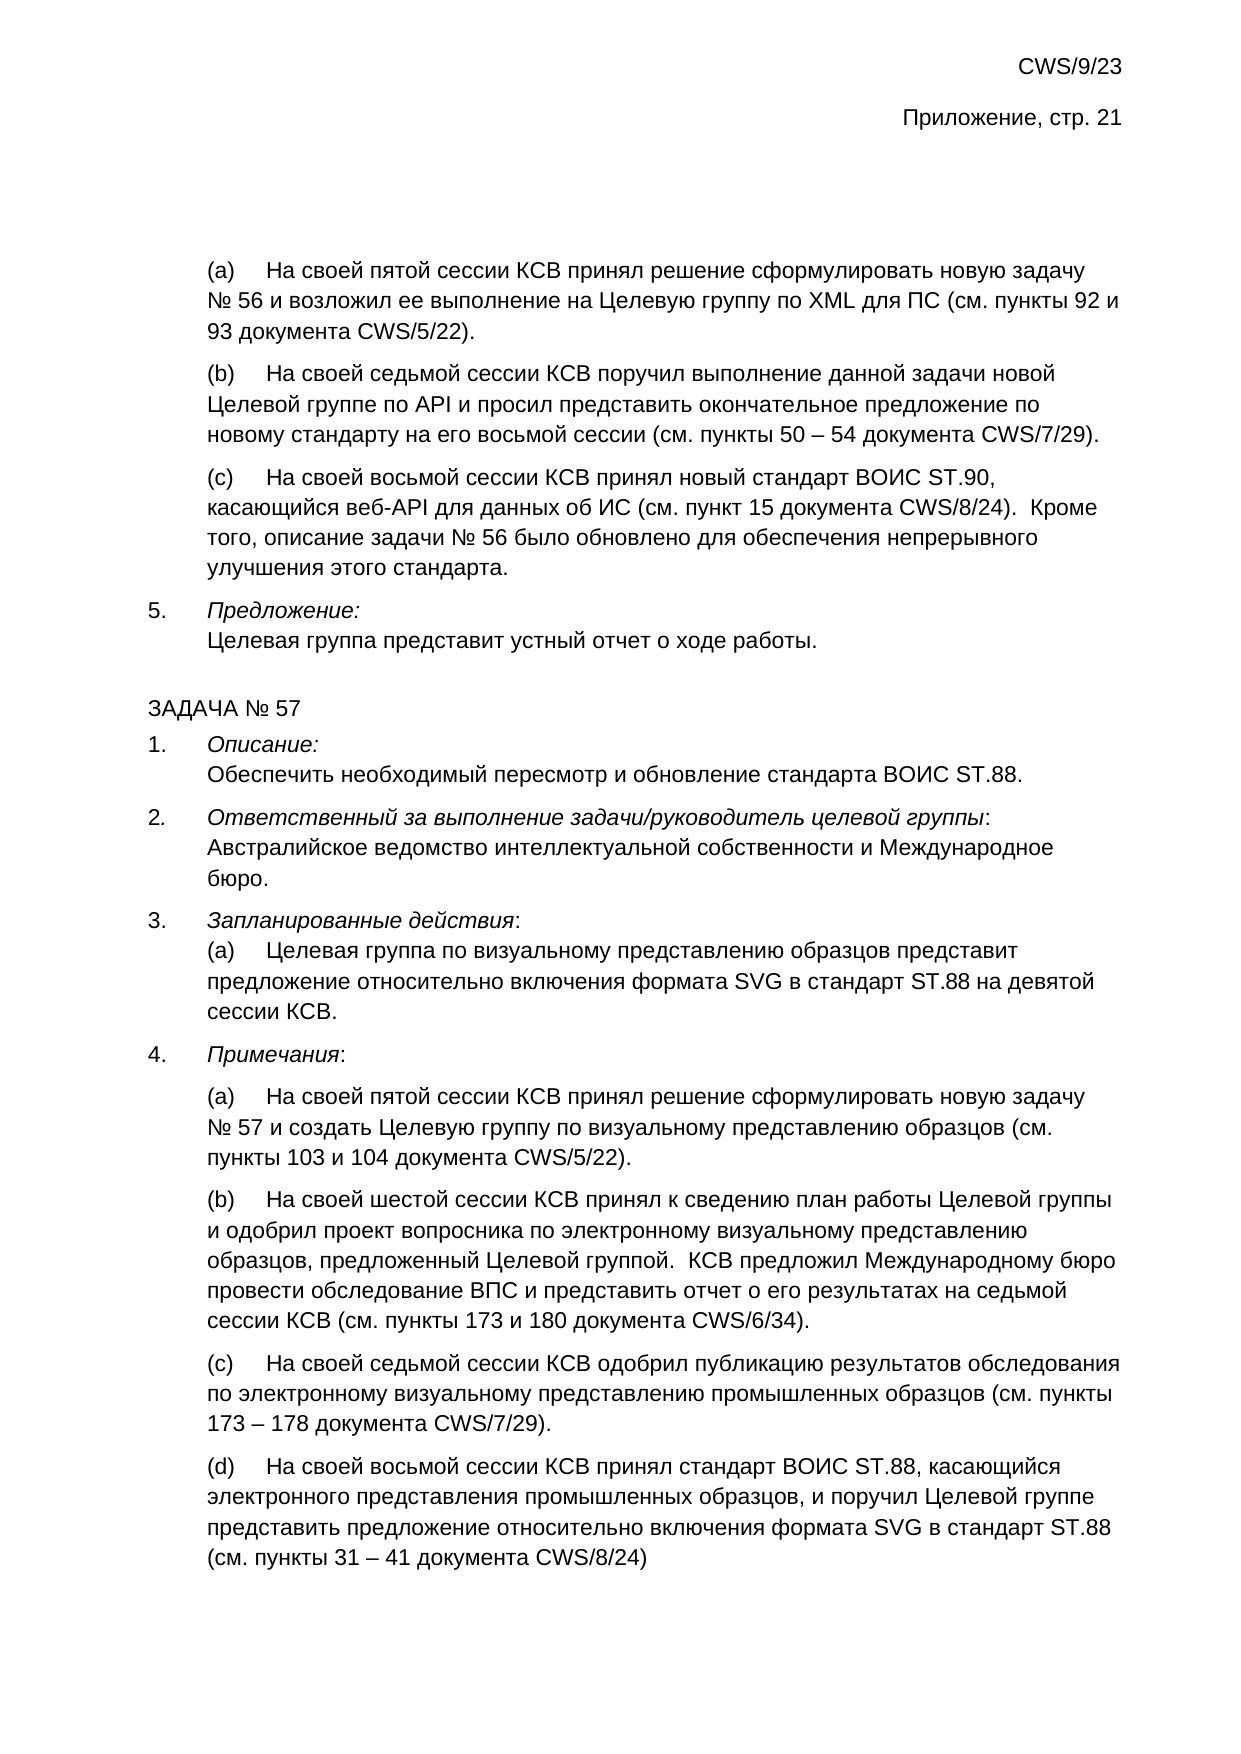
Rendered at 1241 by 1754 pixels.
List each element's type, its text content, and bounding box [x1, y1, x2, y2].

text 3. Запланированные действия: (a) Целевая группа по визуальному представлению образцов представит предложение относительно включения формата SVG в стандарт ST.88 на девятой сессии КСВ. [148, 907, 1122, 1024]
text (b) На своей шестой сессии КСВ принял к сведению план работы Целевой группы и одобрил проект вопросника по электронному визуальному представлению образцов, предложенный Целевой группой. КСВ предложил Международному бюро провести обследование ВПС и представить отчет о его результатах на седьмой сессии КСВ (см. пункты 173 и 180 документа CWS/6/34). [148, 1186, 1122, 1334]
text (a) На своей пятой сессии КСВ принял решение сформулировать новую задачу № 56 и возложил ее выполнение на Целевую группу по XML для ПС (см. пункты 92 и 93 документа CWS/5/22). [207, 257, 1122, 344]
text (b) На своей седьмой сессии КСВ поручил выполнение данной задачи новой Целевой группе по API и просил представить окончательное предложение по новому стандарту на его восьмой сессии (см. пункты 50 – 54 документа CWS/7/29). [207, 360, 1122, 447]
text (d) На своей восьмой сессии КСВ принял стандарт ВОИС ST.88, касающийся электронного представления промышленных образцов, и поручил Целевой группе представить предложение относительно включения формата SVG в стандарт ST.88 (см. пункты 31 – 41 документа CWS/8/24) [148, 1453, 1122, 1570]
text (c) На своей восьмой сессии КСВ принял новый стандарт ВОИС ST.90, касающийся веб-API для данных об ИС (см. пункт 15 документа CWS/8/24). Кроме того, описание задачи № 56 было обновлено для обеспечения непрерывного улучшения этого стандарта. [207, 463, 1122, 581]
text 4. Примечания: [148, 1041, 1122, 1067]
text (a) На своей пятой сессии КСВ принял решение сформулировать новую задачу № 57 и создать Целевую группу по визуальному представлению образцов (см. пункты 103 и 104 документа CWS/5/22). [148, 1083, 1122, 1170]
subtitle ЗАДАЧА № 57 [148, 695, 1122, 721]
text 2. Ответственный за выполнение задачи/руководитель целевой группы: Австралийское ведомство интеллектуальной собственности и Международное бюро. [148, 804, 1122, 891]
text (c) На своей седьмой сессии КСВ одобрил публикацию результатов обследования по электронному визуальному представлению промышленных образцов (см. пункты 173 – 178 документа CWS/7/29). [148, 1350, 1122, 1437]
text 1. Описание: Обеспечить необходимый пересмотр и обновление стандарта ВОИС ST.88. [148, 731, 1122, 788]
text 5. Предложение: Целевая группа представит устный отчет о ходе работы. [148, 597, 1122, 653]
